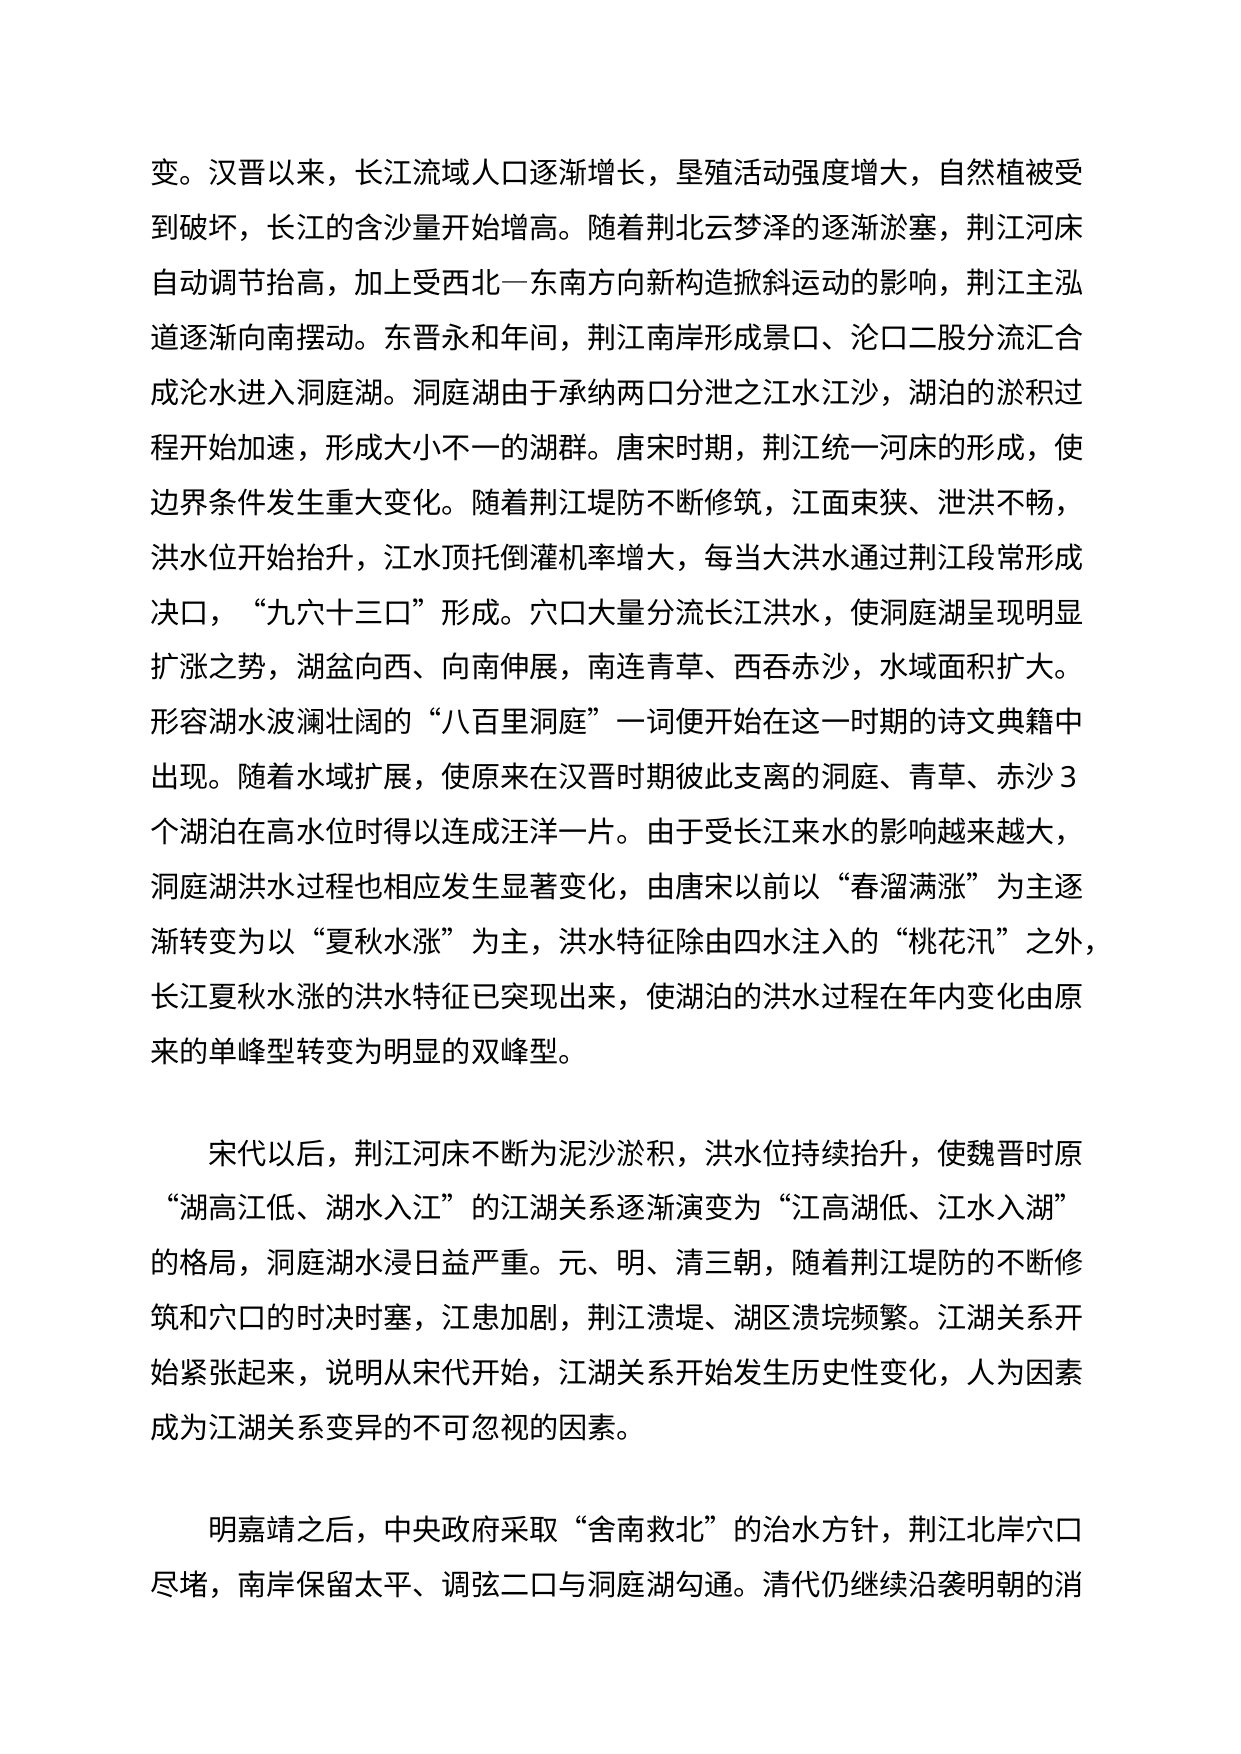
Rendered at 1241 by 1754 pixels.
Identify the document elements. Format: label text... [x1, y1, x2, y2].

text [150, 1506, 1090, 1604]
text 宋代以后，荆江河床不断为泥沙淤积，洪水位持续抬升，使魏晋时原“湖高江低、湖水入江”的江湖关系逐渐演变为“江高湖低、江水入湖”的格局，洞庭湖水浸日益严重。元、明、清三朝，随着荆江堤防的不断修筑和穴口的时决时塞，江患加剧，荆江溃堤、湖区溃垸频繁。江湖关系开始紧张起来，说明从宋代开始，江湖关系开始发生历史性变化，人为因素成为江湖关系变异的不可忽视的因素。 [150, 1130, 1090, 1447]
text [150, 150, 1090, 1071]
